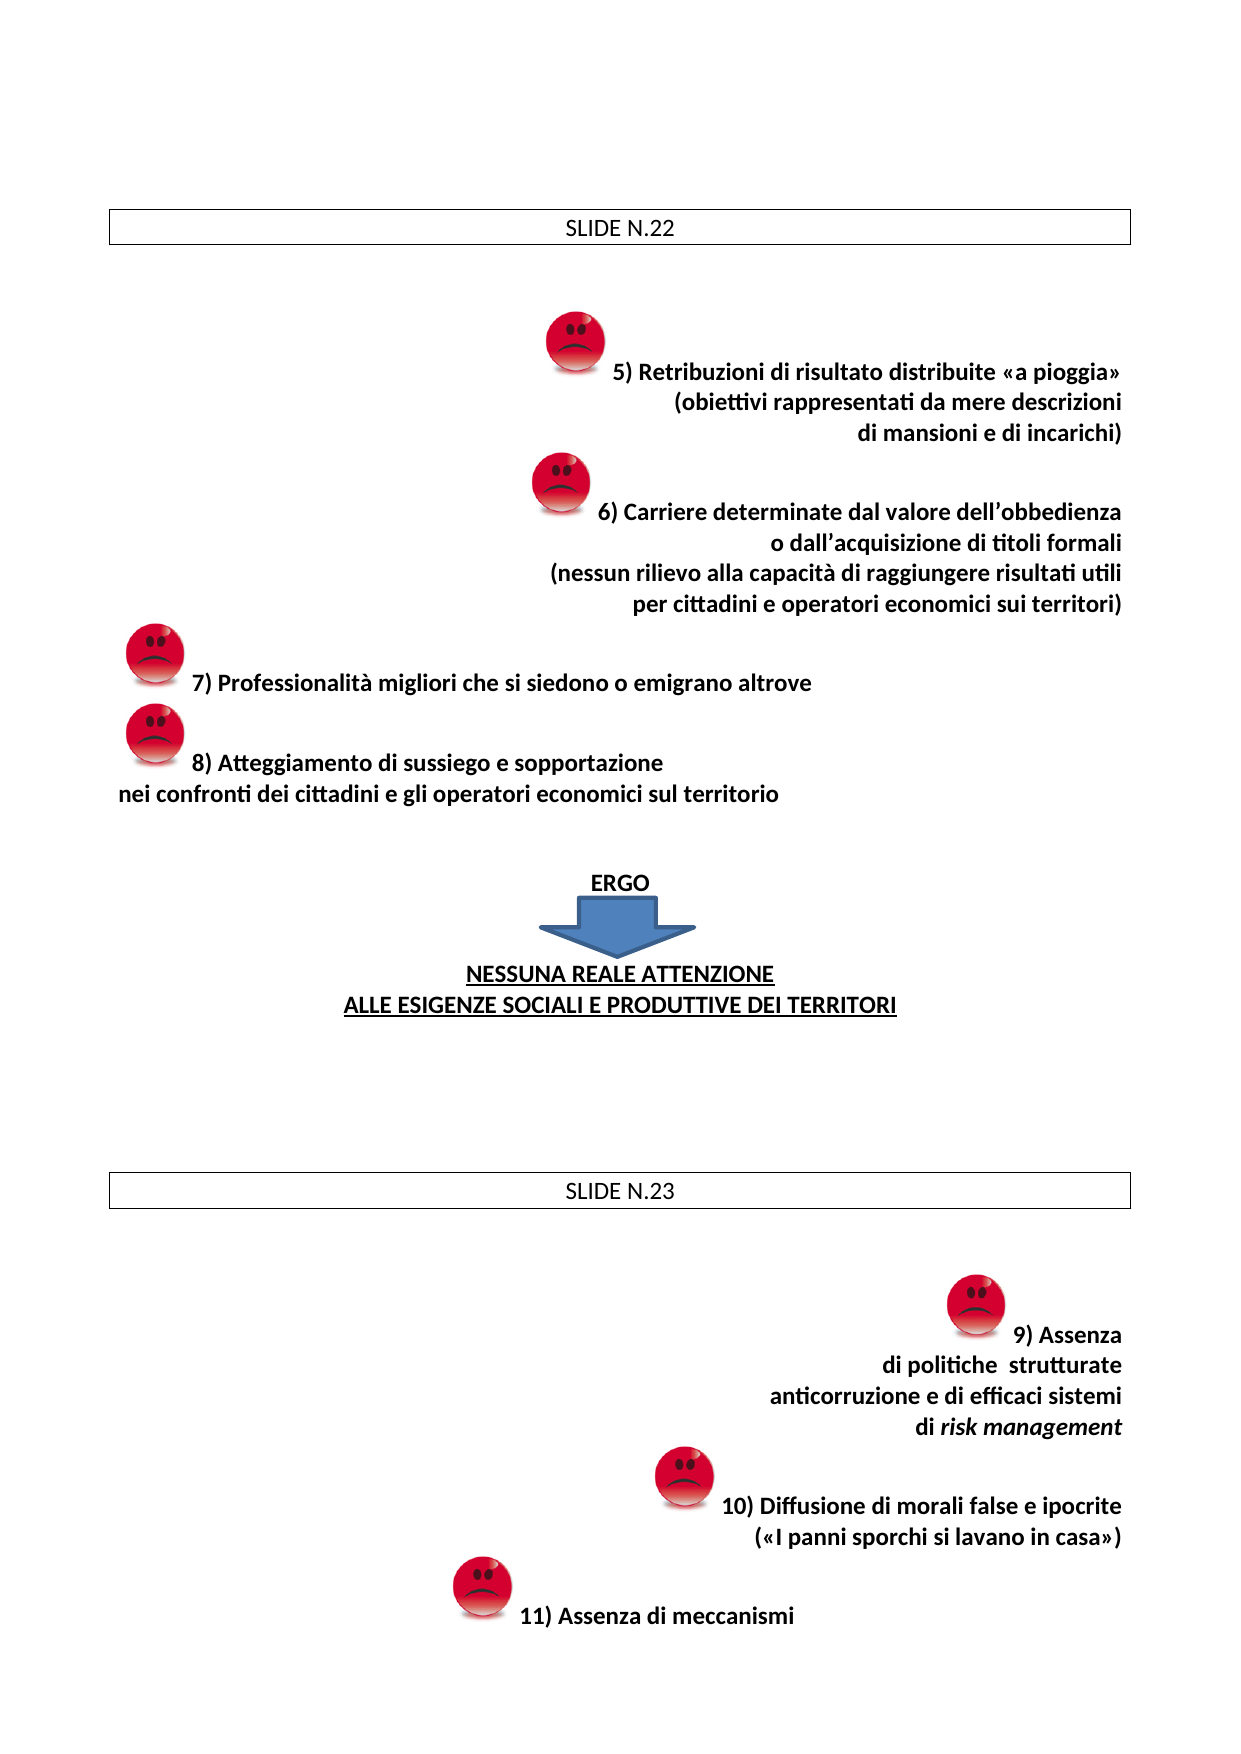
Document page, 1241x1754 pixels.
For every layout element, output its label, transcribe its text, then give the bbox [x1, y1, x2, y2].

text SLIDE N.22 [110, 210, 1130, 244]
text 9) Assenza [118, 1270, 1122, 1349]
picture [647, 1441, 722, 1515]
picture [524, 447, 598, 521]
text 10) Diffusione di morali false e ipocrite [118, 1441, 1122, 1521]
text ALLE ESIGENZE SOCIALI E PRODUTTIVE DEI TERRITORI [118, 989, 1122, 1019]
picture [118, 618, 192, 692]
text ERGO [118, 867, 1122, 897]
text 5) Retribuzioni di risultato distribuite «a pioggia» [118, 306, 1122, 386]
picture [118, 698, 192, 772]
text di risk management [118, 1411, 1122, 1441]
text SLIDE N.23 [110, 1173, 1130, 1208]
text 8) Atteggiamento di sussiego e sopportazione [118, 698, 1122, 778]
text anticorruzione e di efficaci sistemi [118, 1380, 1122, 1411]
text (obiettivi rappresentati da mere descrizioni [118, 386, 1122, 417]
text nei confronti dei cittadini e gli operatori economici sul territorio [118, 778, 1122, 808]
text o dall’acquisizione di titoli formali [118, 527, 1122, 557]
picture [538, 306, 613, 380]
picture [445, 1551, 520, 1625]
text di mansioni e di incarichi) [118, 417, 1122, 447]
text 7) Professionalità migliori che si siedono o emigrano altrove [118, 618, 1122, 698]
picture [939, 1270, 1013, 1344]
text 11) Assenza di meccanismi [118, 1551, 1122, 1631]
text («I panni sporchi si lavano in casa») [118, 1521, 1122, 1551]
text NESSUNA REALE ATTENZIONE [118, 958, 1122, 989]
text 6) Carriere determinate dal valore dell’obbedienza [118, 447, 1122, 527]
text (nessun rilievo alla capacità di raggiungere risultati utili [118, 557, 1122, 588]
text per cittadini e operatori economici sui territori) [118, 588, 1122, 618]
text di politiche strutturate [118, 1349, 1122, 1380]
